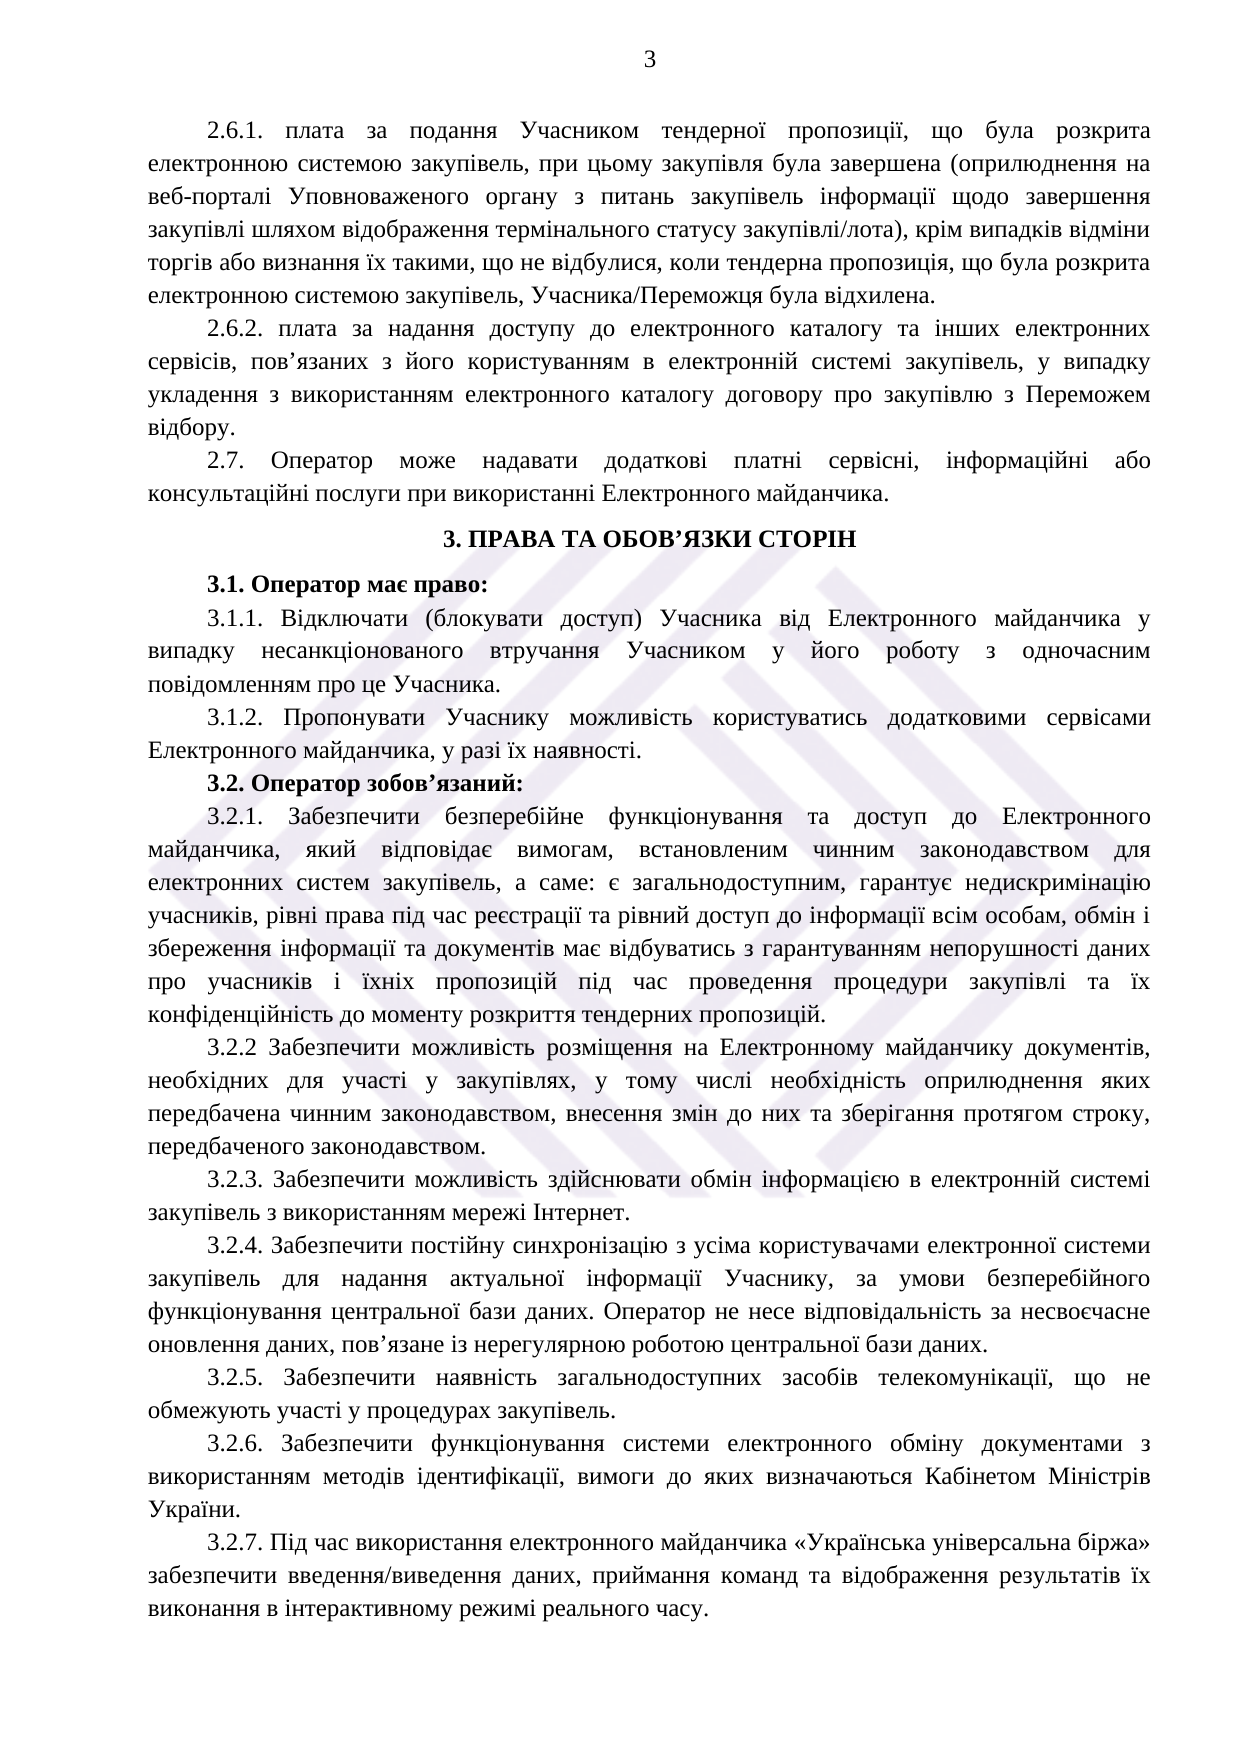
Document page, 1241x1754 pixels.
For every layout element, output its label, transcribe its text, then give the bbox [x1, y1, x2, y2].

picture [147, 692, 1152, 926]
text 3.2. Оператор зобов’язаний: [148, 768, 1152, 796]
text 3.1. Оператор має право: [148, 569, 1152, 598]
text 3.2.4. Забезпечити постійну синхронізацію з усіма користувачами електронної системи закупівель для надання актуальної інформації Учаснику, за умови безперебійного функціонування центральної бази даних. Оператор не несе відповідальність за несвоєчасне оновлення даних, пов’язане із нерегулярною роботою центральної бази даних. [148, 1230, 1152, 1358]
text 3.2.6. Забезпечити функціонування системи електронного обміну документами з використанням методів ідентифікації, вимоги до яких визначаються Кабінетом Міністрів України. [148, 1428, 1152, 1523]
picture [147, 1022, 1152, 1087]
picture [147, 1154, 1152, 1213]
text 2.6.1. плата за подання Учасником тендерної пропозиції, що була розкрита електронною системою закупівель, при цьому закупівля була завершена (оприлюднення на веб-порталі Уповноваженого органу з питань закупівель інформації щодо завершення закупівлі шляхом відображення термінального статусу закупівлі/лота), крім випадків відміни торгів або визнання їх такими, що не відбулися, коли тендерна пропозиція, що була розкрита електронною системою закупівель, Учасника/Переможця була відхилена. [148, 115, 1152, 309]
text 2.7. Оператор може надавати додаткові платні сервісні, інформаційні або консультаційні послуги при використанні Електронного майданчика. [148, 446, 1152, 507]
text 2.6.2. плата за надання доступу до електронного каталогу та інших електронних сервісів, пов’язаних з його користуванням в електронній системі закупівель, у випадку укладення з використанням електронного каталогу договору про закупівлю з Переможем відбору. [148, 313, 1152, 441]
text 3.2.1. Забезпечити безперебійне функціонування та доступ до Електронного майданчика, який відповідає вимогам, встановленим чинним законодавством для електронних систем закупівель, а саме: є загальнодоступним, гарантує недискримінацію учасників, рівні права під час реєстрації та рівний доступ до інформації всім особам, обмін і збереження інформації та документів має відбуватись з гарантуванням непорушності даних про учасників і їхніх пропозицій під час проведення процедури закупівлі та їх конфіденційність до моменту розкриття тендерних пропозицій. [148, 801, 1152, 1028]
picture [147, 539, 1152, 657]
text 3. ПРАВА ТА ОБОВ’ЯЗКИ СТОРІН [148, 524, 1152, 553]
text 3.1.2. Пропонувати Учаснику можливість користуватись додатковими сервісами Електронного майданчика, у разі їх наявності. [148, 702, 1152, 763]
text 3.1.1. Відключати (блокувати доступ) Учасника від Електронного майданчика у випадку несанкціонованого втручання Учасником у його роботу з одночасним повідомленням про це Учасника. [148, 603, 1152, 697]
text 3.2.5. Забезпечити наявність загальнодоступних засобів телекомунікації, що не обмежують участі у процедурах закупівель. [148, 1362, 1152, 1424]
text 3.2.7. Під час використання електронного майданчика «Українська універсальна біржа» забезпечити введення/виведення даних, приймання команд та відображення результатів їх виконання в інтерактивному режимі реального часу. [148, 1527, 1152, 1622]
